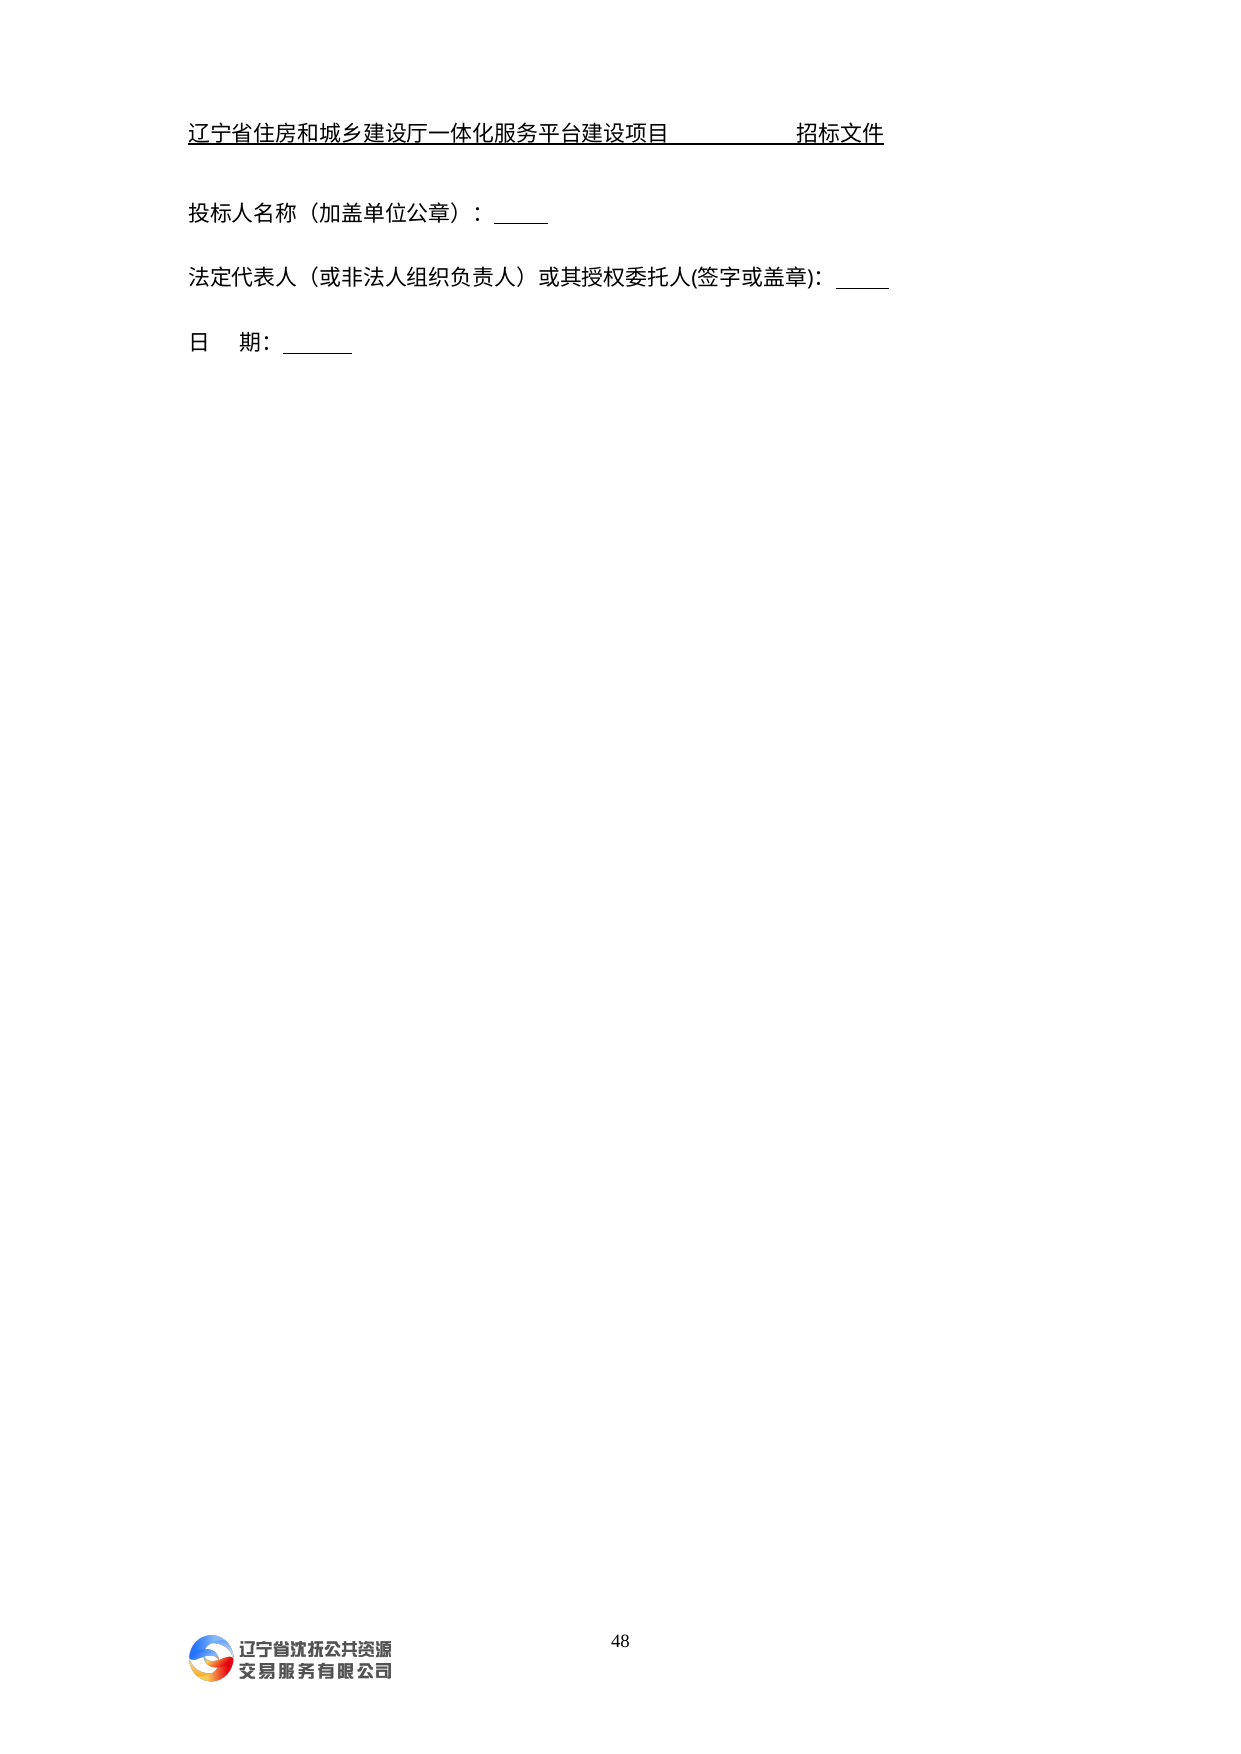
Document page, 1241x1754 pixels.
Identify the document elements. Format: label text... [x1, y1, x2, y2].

picture [187, 1633, 398, 1683]
text 法定代表人（或非法人组织负责人）或其授权委托人(签字或盖章)： [188, 260, 1052, 293]
text 投标人名称（加盖单位公章）： [188, 195, 1052, 228]
text 日 期： [188, 325, 1052, 358]
